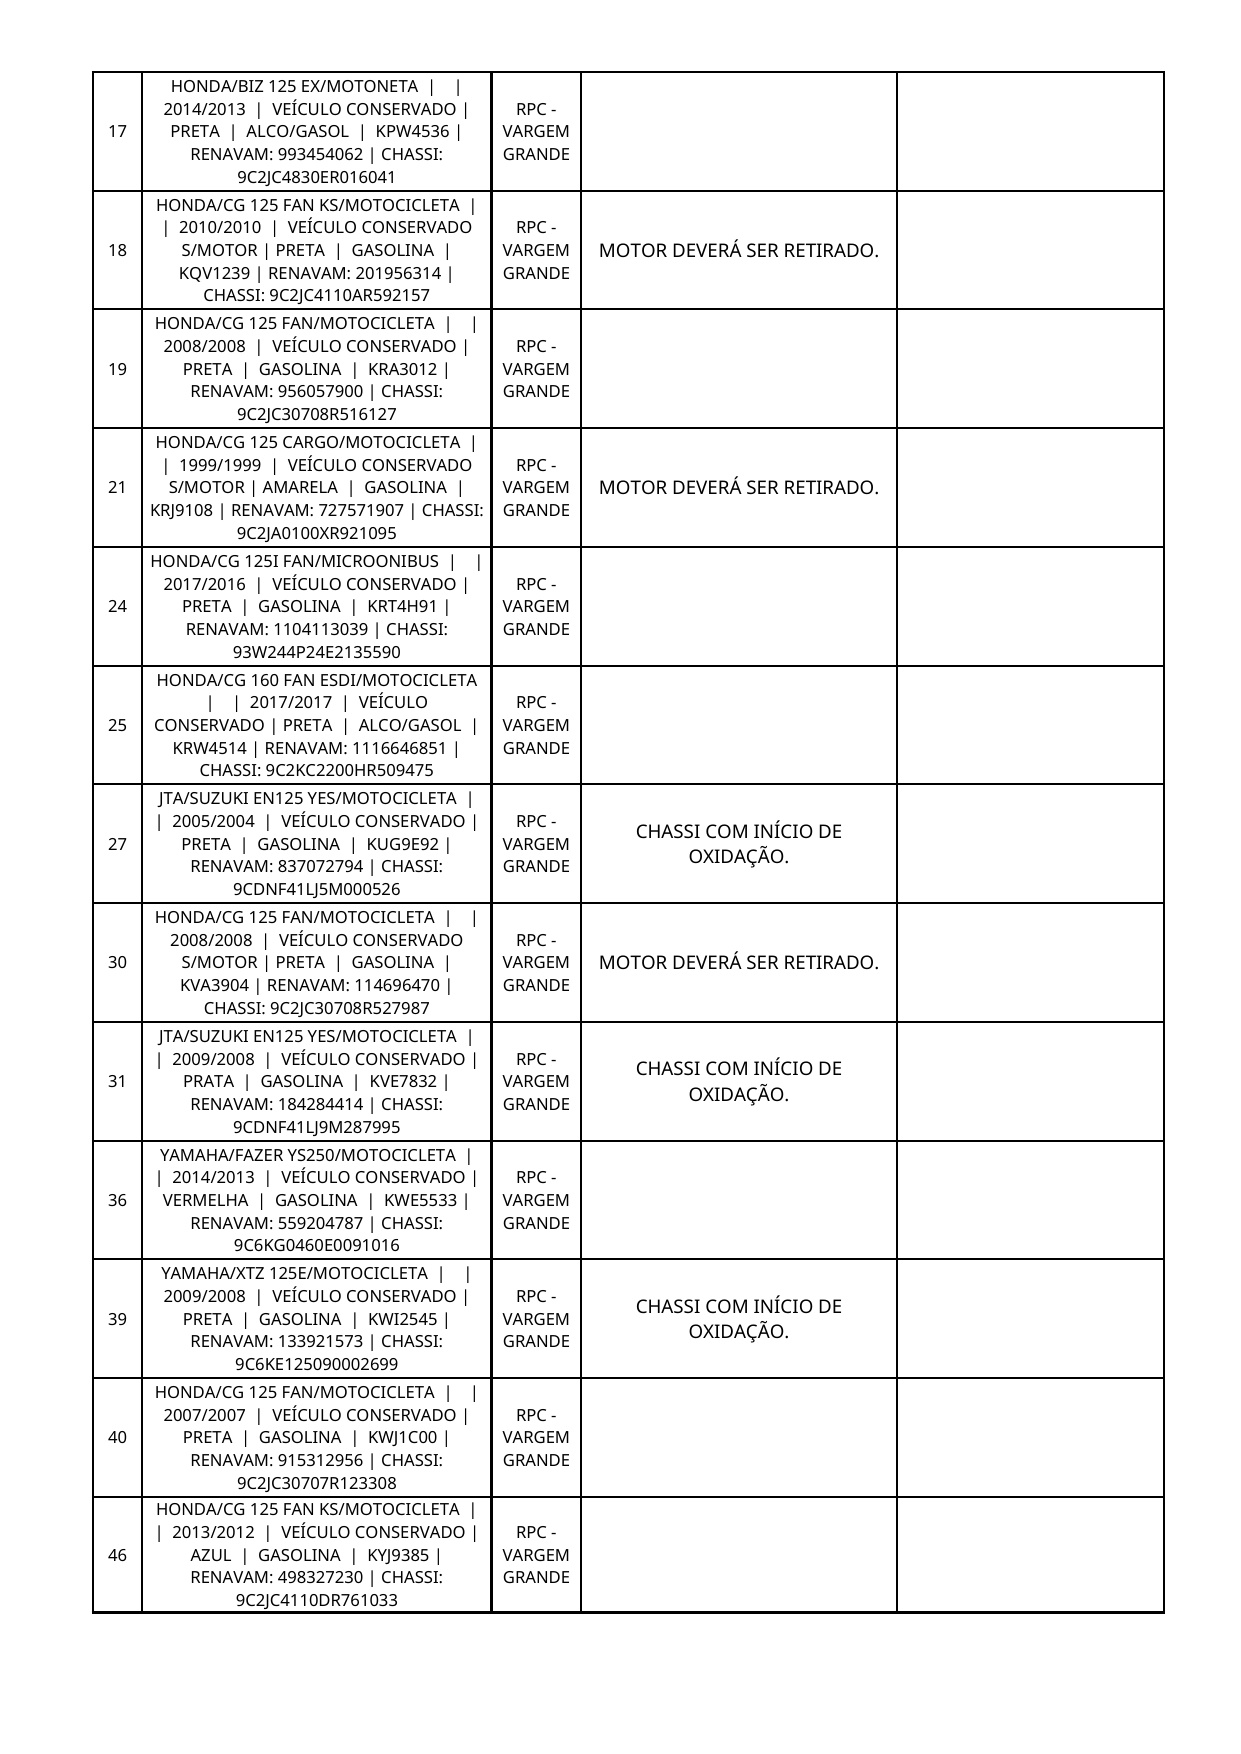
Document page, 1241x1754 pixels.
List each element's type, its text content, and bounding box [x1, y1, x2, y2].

table_cell [582, 73, 896, 189]
table_cell JTA/SUZUKI EN125 YES/MOTOCICLETA | | 2009/2008 | VEÍCULO CONSERVADO | PRATA | GASOLINA | KVE7832 | RENAVAM: 184284414 | CHASSI: 9CDNF41LJ9M287995 [143, 1023, 490, 1139]
table_cell [898, 310, 1163, 427]
table_cell RPC - VARGEM GRANDE [493, 548, 580, 664]
table_cell RPC - VARGEM GRANDE [493, 904, 580, 1021]
table_cell [582, 310, 896, 427]
table_cell HONDA/CG 125 CARGO/MOTOCICLETA | | 1999/1999 | VEÍCULO CONSERVADO S/MOTOR | AMARELA | GASOLINA | KRJ9108 | RENAVAM: 727571907 | CHASSI: 9C2JA0100XR921095 [143, 429, 490, 546]
table_cell HONDA/CG 160 FAN ESDI/MOTOCICLETA | | 2017/2017 | VEÍCULO CONSERVADO | PRETA | ALCO/GASOL | KRW4514 | RENAVAM: 1116646851 | CHASSI: 9C2KC2200HR509475 [143, 667, 490, 783]
table_cell [898, 1023, 1163, 1139]
table_cell 24 [94, 548, 141, 664]
table_cell CHASSI COM INÍCIO DE OXIDAÇÃO. [582, 785, 896, 902]
table_cell [898, 429, 1163, 546]
table_cell RPC - VARGEM GRANDE [493, 1260, 580, 1377]
table_cell [898, 1379, 1163, 1496]
table_cell [898, 192, 1163, 308]
table_cell [898, 1498, 1163, 1611]
table_cell HONDA/BIZ 125 EX/MOTONETA | | 2014/2013 | VEÍCULO CONSERVADO | PRETA | ALCO/GASOL | KPW4536 | RENAVAM: 993454062 | CHASSI: 9C2JC4830ER016041 [143, 73, 490, 189]
table_cell 46 [94, 1498, 141, 1611]
table_cell CHASSI COM INÍCIO DE OXIDAÇÃO. [582, 1260, 896, 1377]
table_cell MOTOR DEVERÁ SER RETIRADO. [582, 429, 896, 546]
table_cell RPC - VARGEM GRANDE [493, 73, 580, 189]
table_cell RPC - VARGEM GRANDE [493, 310, 580, 427]
table_cell RPC - VARGEM GRANDE [493, 1142, 580, 1258]
table_cell 36 [94, 1142, 141, 1258]
table_cell 31 [94, 1023, 141, 1139]
table_cell 21 [94, 429, 141, 546]
table_cell YAMAHA/FAZER YS250/MOTOCICLETA | | 2014/2013 | VEÍCULO CONSERVADO | VERMELHA | GASOLINA | KWE5533 | RENAVAM: 559204787 | CHASSI: 9C6KG0460E0091016 [143, 1142, 490, 1258]
table_cell HONDA/CG 125I FAN/MICROONIBUS | | 2017/2016 | VEÍCULO CONSERVADO | PRETA | GASOLINA | KRT4H91 | RENAVAM: 1104113039 | CHASSI: 93W244P24E2135590 [143, 548, 490, 664]
table_cell [898, 785, 1163, 902]
table_cell 18 [94, 192, 141, 308]
table_cell RPC - VARGEM GRANDE [493, 1379, 580, 1496]
table_cell [898, 667, 1163, 783]
table_cell 39 [94, 1260, 141, 1377]
table_cell YAMAHA/XTZ 125E/MOTOCICLETA | | 2009/2008 | VEÍCULO CONSERVADO | PRETA | GASOLINA | KWI2545 | RENAVAM: 133921573 | CHASSI: 9C6KE125090002699 [143, 1260, 490, 1377]
table_cell [898, 548, 1163, 664]
table_cell 27 [94, 785, 141, 902]
table_cell [898, 1142, 1163, 1258]
table_cell 30 [94, 904, 141, 1021]
table_cell [582, 548, 896, 664]
table_cell 25 [94, 667, 141, 783]
table_cell HONDA/CG 125 FAN/MOTOCICLETA | | 2007/2007 | VEÍCULO CONSERVADO | PRETA | GASOLINA | KWJ1C00 | RENAVAM: 915312956 | CHASSI: 9C2JC30707R123308 [143, 1379, 490, 1496]
table_cell RPC - VARGEM GRANDE [493, 1498, 580, 1611]
table_cell RPC - VARGEM GRANDE [493, 667, 580, 783]
table_cell RPC - VARGEM GRANDE [493, 192, 580, 308]
table_cell [582, 1142, 896, 1258]
table_cell [898, 1260, 1163, 1377]
table_cell 40 [94, 1379, 141, 1496]
table_cell CHASSI COM INÍCIO DE OXIDAÇÃO. [582, 1023, 896, 1139]
table_cell RPC - VARGEM GRANDE [493, 1023, 580, 1139]
table_cell MOTOR DEVERÁ SER RETIRADO. [582, 904, 896, 1021]
table_cell 19 [94, 310, 141, 427]
table_cell RPC - VARGEM GRANDE [493, 429, 580, 546]
table_cell [898, 904, 1163, 1021]
table_cell RPC - VARGEM GRANDE [493, 785, 580, 902]
table_cell MOTOR DEVERÁ SER RETIRADO. [582, 192, 896, 308]
table_cell HONDA/CG 125 FAN KS/MOTOCICLETA | | 2013/2012 | VEÍCULO CONSERVADO | AZUL | GASOLINA | KYJ9385 | RENAVAM: 498327230 | CHASSI: 9C2JC4110DR761033 [143, 1498, 490, 1611]
table_cell [898, 73, 1163, 189]
table_cell HONDA/CG 125 FAN/MOTOCICLETA | | 2008/2008 | VEÍCULO CONSERVADO S/MOTOR | PRETA | GASOLINA | KVA3904 | RENAVAM: 114696470 | CHASSI: 9C2JC30708R527987 [143, 904, 490, 1021]
table_cell [582, 1498, 896, 1611]
table_cell JTA/SUZUKI EN125 YES/MOTOCICLETA | | 2005/2004 | VEÍCULO CONSERVADO | PRETA | GASOLINA | KUG9E92 | RENAVAM: 837072794 | CHASSI: 9CDNF41LJ5M000526 [143, 785, 490, 902]
table_cell HONDA/CG 125 FAN/MOTOCICLETA | | 2008/2008 | VEÍCULO CONSERVADO | PRETA | GASOLINA | KRA3012 | RENAVAM: 956057900 | CHASSI: 9C2JC30708R516127 [143, 310, 490, 427]
table_cell 17 [94, 73, 141, 189]
table_cell HONDA/CG 125 FAN KS/MOTOCICLETA | | 2010/2010 | VEÍCULO CONSERVADO S/MOTOR | PRETA | GASOLINA | KQV1239 | RENAVAM: 201956314 | CHASSI: 9C2JC4110AR592157 [143, 192, 490, 308]
table_cell [582, 1379, 896, 1496]
table_cell [582, 667, 896, 783]
